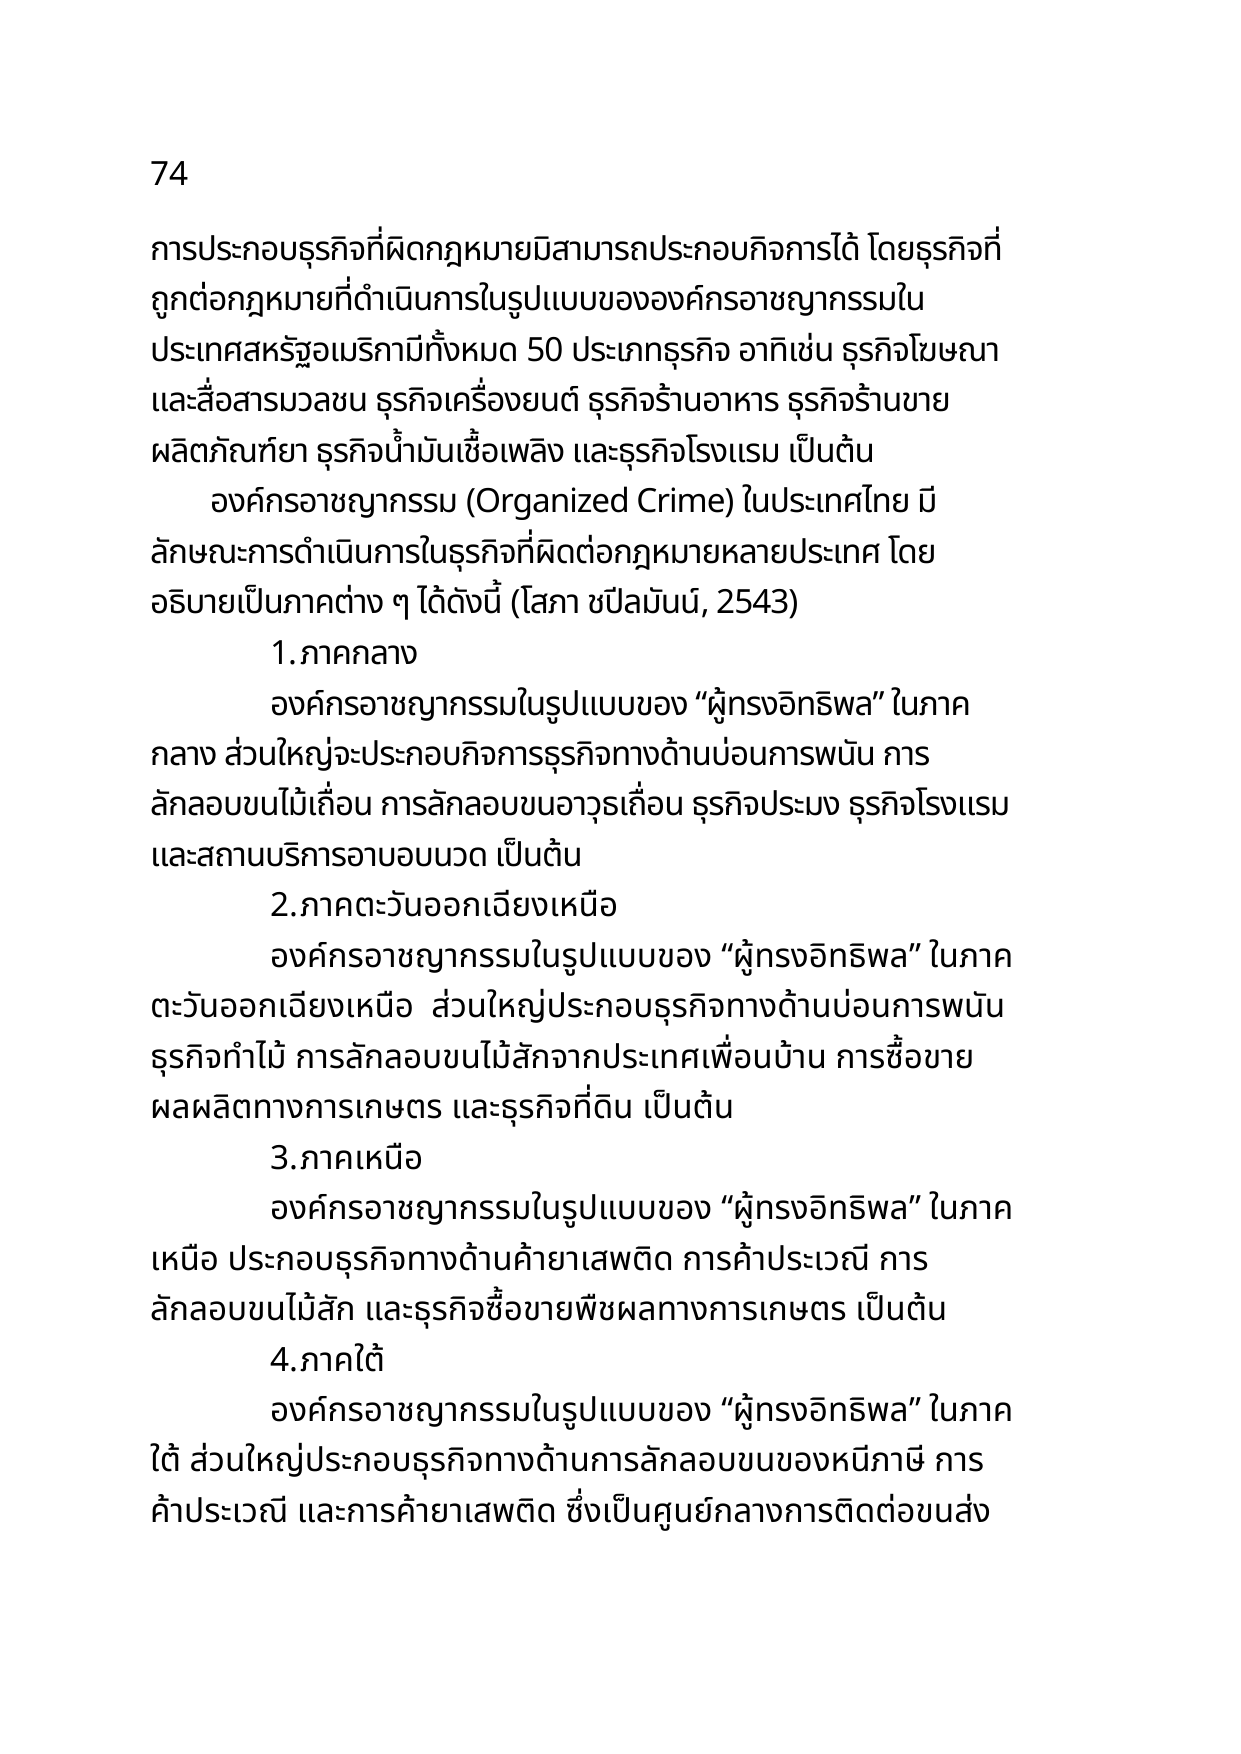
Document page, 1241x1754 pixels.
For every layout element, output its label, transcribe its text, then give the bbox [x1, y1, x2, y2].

text องค์กรอาชญากรรมในรูปแบบของ “ผู้ทรงอิทธิพล” ในภาคตะวันออกเฉียงเหนือ ส่วนใหญ่ประกอบธุรกิจทางด้านบ่อนการพนัน ธุรกิจทำไม้ การลักลอบขนไม้สักจากประเทศเพื่อนบ้าน การซื้อขายผลผลิตทางการเกษตร และธุรกิจที่ดิน เป็นต้น [150, 932, 1015, 1133]
text 1. ภาคกลาง [150, 629, 1015, 679]
text องค์กรอาชญากรรมในรูปแบบของ “ผู้ทรงอิทธิพล” ในภาคเหนือ ประกอบธุรกิจทางด้านค้ายาเสพติด การค้าประเวณี การลักลอบขนไม้สัก และธุรกิจซื้อขายพืชผลทางการเกษตร เป็นต้น [150, 1184, 1015, 1335]
text องค์กรอาชญากรรม (Organized Crime) ในประเทศไทย มีลักษณะการดำเนินการในธุรกิจที่ผิดต่อกฎหมายหลายประเทศ โดยอธิบายเป็นภาคต่าง ๆ ได้ดังนี้ (โสภา ชปีลมันน์, 2543) [150, 477, 1015, 629]
text 2. ภาคตะวันออกเฉียงเหนือ [150, 881, 1015, 932]
text องค์กรอาชญากรรมในรูปแบบของ “ผู้ทรงอิทธิพล” ในภาคกลาง ส่วนใหญ่จะประกอบกิจการธุรกิจทางด้านบ่อนการพนัน การลักลอบขนไม้เถื่อน การลักลอบขนอาวุธเถื่อน ธุรกิจประมง ธุรกิจโรงแรม และสถานบริการอาบอบนวด เป็นต้น [150, 679, 1015, 881]
text 4. ภาคใต้ [150, 1335, 1015, 1386]
text 3. ภาคเหนือ [150, 1133, 1015, 1184]
